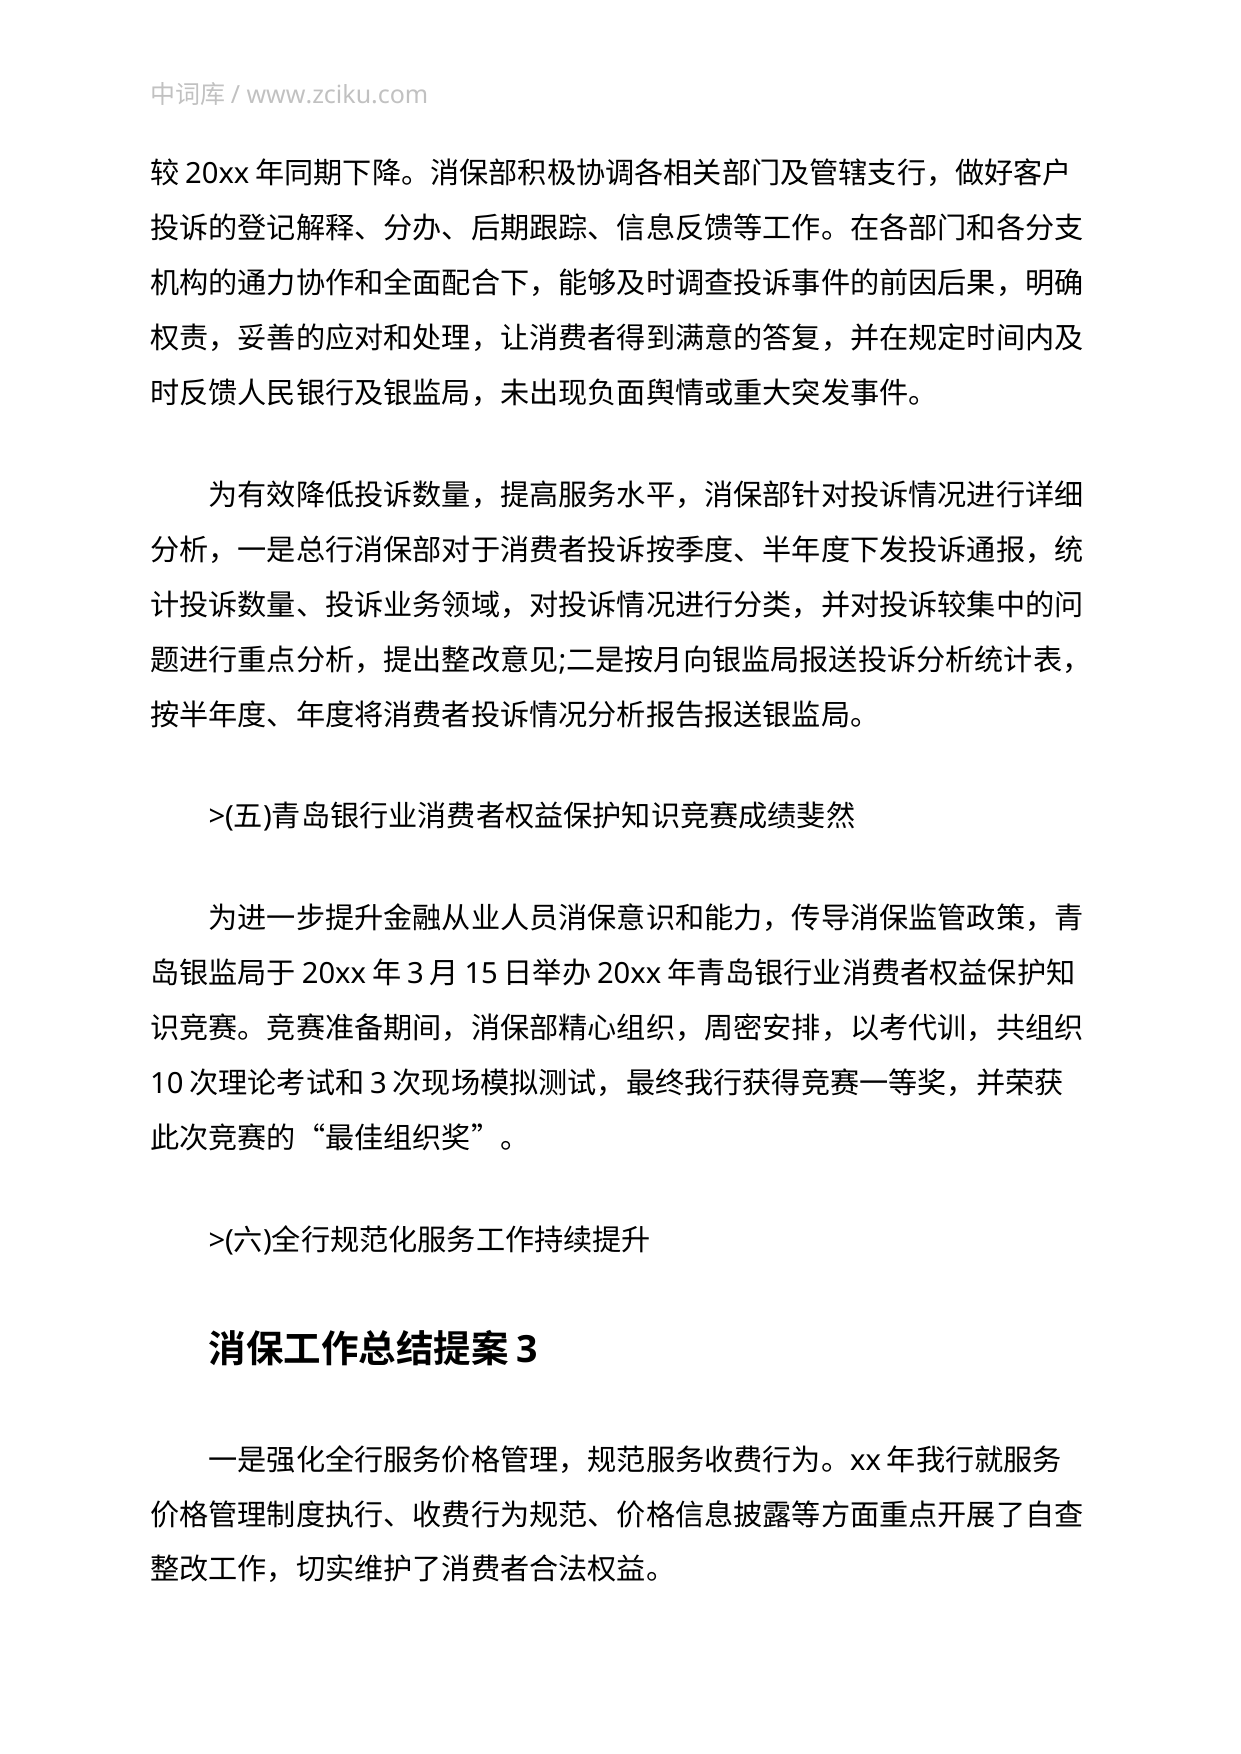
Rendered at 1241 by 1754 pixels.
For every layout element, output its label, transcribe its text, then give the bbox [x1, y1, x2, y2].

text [150, 150, 1090, 412]
text 为有效降低投诉数量，提高服务水平，消保部针对投诉情况进行详细分析，一是总行消保部对于消费者投诉按季度、半年度下发投诉通报，统计投诉数量、投诉业务领域，对投诉情况进行分类，并对投诉较集中的问题进行重点分析，提出整改意见;二是按月向银监局报送投诉分析统计表，按半年度、年度将消费者投诉情况分析报告报送银监局。 [150, 471, 1090, 733]
text >(六)全行规范化服务工作持续提升 [150, 1216, 1090, 1259]
text 消保工作总结提案3 [150, 1318, 1090, 1373]
text 一是强化全行服务价格管理，规范服务收费行为。xx年我行就服务价格管理制度执行、收费行为规范、价格信息披露等方面重点开展了自查整改工作，切实维护了消费者合法权益。 [150, 1436, 1090, 1588]
text 为进一步提升金融从业人员消保意识和能力，传导消保监管政策，青岛银监局于20xx年3月15日举办20xx年青岛银行业消费者权益保护知识竞赛。竞赛准备期间，消保部精心组织，周密安排，以考代训，共组织10次理论考试和3次现场模拟测试，最终我行获得竞赛一等奖，并荣获此次竞赛的“最佳组织奖”。 [150, 895, 1090, 1157]
text >(五)青岛银行业消费者权益保护知识竞赛成绩斐然 [150, 793, 1090, 835]
